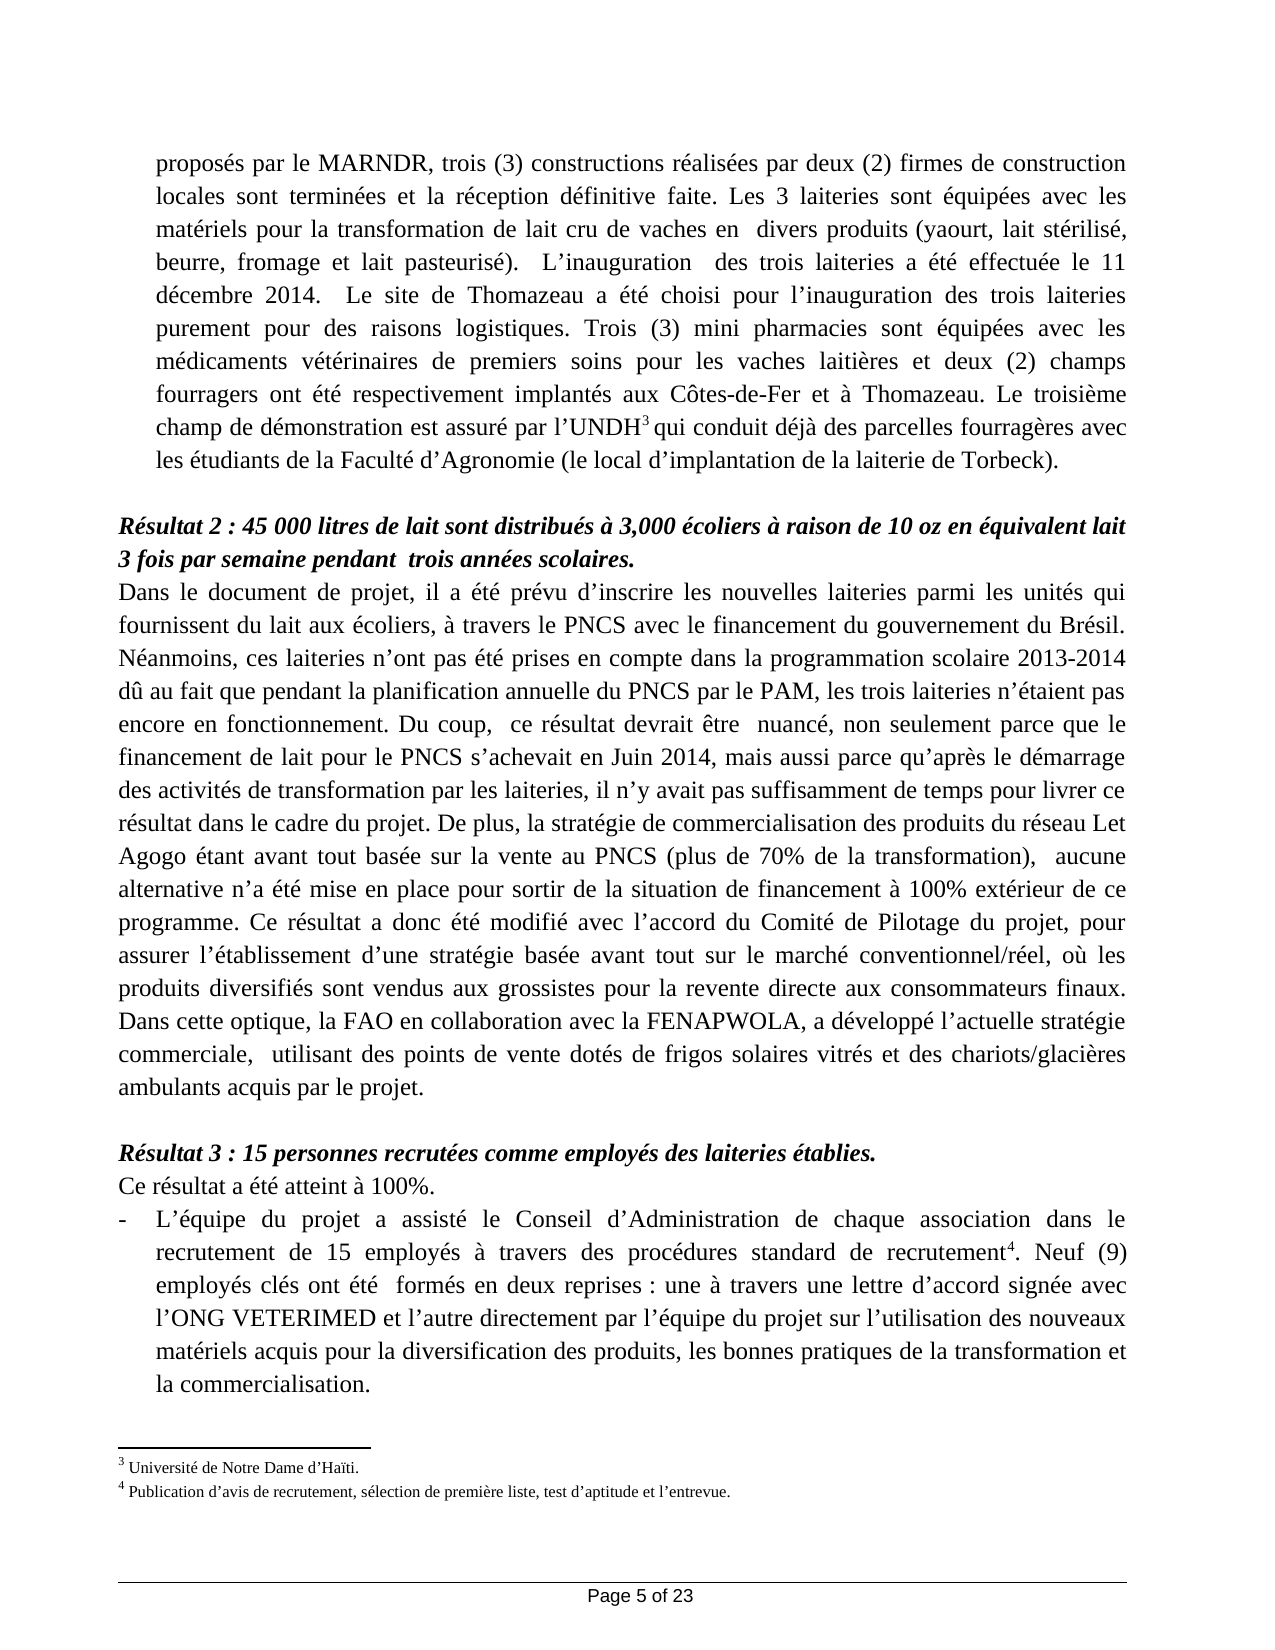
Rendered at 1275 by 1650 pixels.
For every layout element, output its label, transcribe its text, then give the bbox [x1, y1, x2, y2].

text Résultat 3 : 15 personnes recrutées comme employés des laiteries établies. [118, 1138, 1127, 1167]
text Dans le document de projet, il a été prévu d’inscrire les nouvelles laiteries parmi les unités qui fournissent du lait aux écoliers, à travers le PNCS avec le financement du gouvernement du Brésil. Néanmoins, ces laiteries n’ont pas été prises en compte dans la programmation scolaire 2013-2014 dû au fait que pendant la planification annuelle du PNCS par le PAM, les trois laiteries n’étaient pas encore en fonctionnement. Du coup, ce résultat devrait être nuancé, non seulement parce que le financement de lait pour le PNCS s’achevait en Juin 2014, mais aussi parce qu’après le démarrage des activités de transformation par les laiteries, il n’y avait pas suffisamment de temps pour livrer ce résultat dans le cadre du projet. De plus, la stratégie de commercialisation des produits du réseau Let Agogo étant avant tout basée sur la vente au PNCS (plus de 70% de la transformation), aucune alternative n’a été mise en place pour sortir de la situation de financement à 100% extérieur de ce programme. Ce résultat a donc été modifié avec l’accord du Comité de Pilotage du projet, pour assurer l’établissement d’une stratégie basée avant tout sur le marché conventionnel/réel, où les produits diversifiés sont vendus aux grossistes pour la revente directe aux consommateurs finaux. Dans cette optique, la FAO en collaboration avec la FENAPWOLA, a développé l’actuelle stratégie commerciale, utilisant des points de vente dotés de frigos solaires vitrés et des chariots/glacières ambulants acquis par le projet. [118, 577, 1127, 1101]
text Ce résultat a été atteint à 100%. [118, 1171, 1127, 1200]
list L’équipe du projet a assisté le Conseil d’Administration de chaque association dans le recrutement de 15 employés à travers des procédures standard de recrutement. Neuf (9) employés clés ont été formés en deux reprises : une à travers une lettre d’accord signée avec l’ONG VETERIMED et l’autre directement par l’équipe du projet sur l’utilisation des nouveaux matériels acquis pour la diversification des produits, les bonnes pratiques de la transformation et la commercialisation. [118, 1204, 1127, 1398]
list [118, 148, 1127, 474]
text Résultat 2 : 45 000 litres de lait sont distribués à 3,000 écoliers à raison de 10 oz en équivalent lait 3 fois par semaine pendant trois années scolaires. [118, 511, 1127, 573]
